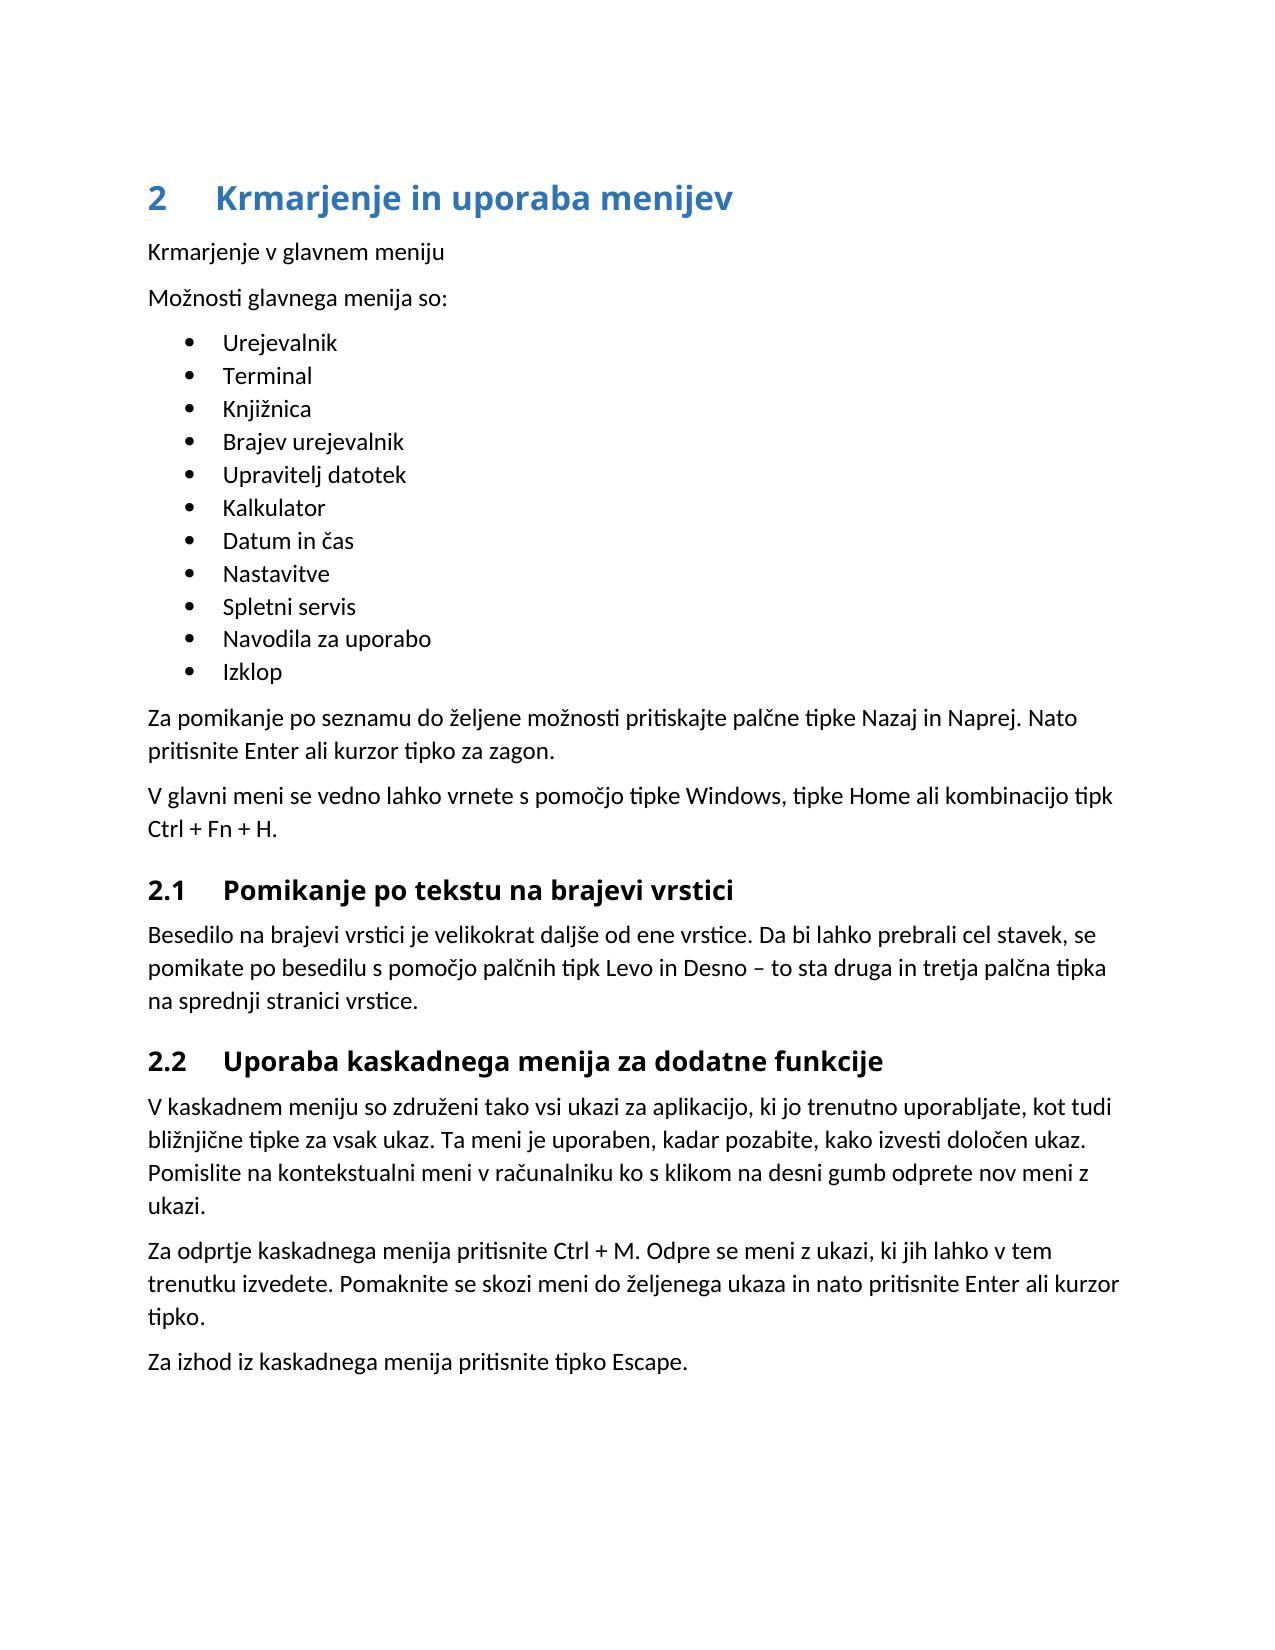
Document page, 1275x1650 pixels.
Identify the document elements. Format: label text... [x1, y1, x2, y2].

list Upravitelj datotek [185, 459, 1125, 489]
text Krmarjenje v glavnem meniju [148, 236, 1125, 267]
text Besedilo na brajevi vrstici je velikokrat daljše od ene vrstice. Da bi lahko prebrali cel stavek, se pomikate po besedilu s pomočjo palčnih tipk Levo in Desno – to sta druga in tretja palčna tipka na sprednji stranici vrstice. [148, 919, 1125, 1016]
list Nastavitve [185, 558, 1125, 588]
list Terminal [185, 360, 1125, 391]
list Spletni servis [185, 591, 1125, 621]
list Brajev urejevalnik [185, 426, 1125, 457]
subtitle Krmarjenje in uporaba menijev [148, 175, 1125, 220]
list Navodila za uporabo [185, 623, 1125, 654]
text Za odprtje kaskadnega menija pritisnite Ctrl + M. Odpre se meni z ukazi, ki jih lahko v tem trenutku izvedete. Pomaknite se skozi meni do željenega ukaza in nato pritisnite Enter ali kurzor tipko. [148, 1235, 1125, 1332]
list Knjižnica [185, 393, 1125, 424]
text Možnosti glavnega menija so: [148, 282, 1125, 312]
subtitle Uporaba kaskadnega menija za dodatne funkcije [148, 1043, 1125, 1080]
list Izklop [185, 656, 1125, 687]
text V kaskadnem meniju so združeni tako vsi ukazi za aplikacijo, ki jo trenutno uporabljate, kot tudi bližnjične tipke za vsak ukaz. Ta meni je uporaben, kadar pozabite, kako izvesti določen ukaz. Pomislite na kontekstualni meni v računalniku ko s klikom na desni gumb odprete nov meni z ukazi. [148, 1091, 1125, 1220]
subtitle Pomikanje po tekstu na brajevi vrstici [148, 871, 1125, 908]
text Za pomikanje po seznamu do željene možnosti pritiskajte palčne tipke Nazaj in Naprej. Nato pritisnite Enter ali kurzor tipko za zagon. [148, 702, 1125, 765]
list Kalkulator [185, 492, 1125, 522]
list Urejevalnik [185, 327, 1125, 358]
text V glavni meni se vedno lahko vrnete s pomočjo tipke Windows, tipke Home ali kombinacijo tipk Ctrl + Fn + H. [148, 780, 1125, 844]
list Datum in čas [185, 525, 1125, 555]
text Za izhod iz kaskadnega menija pritisnite tipko Escape. [148, 1346, 1125, 1377]
